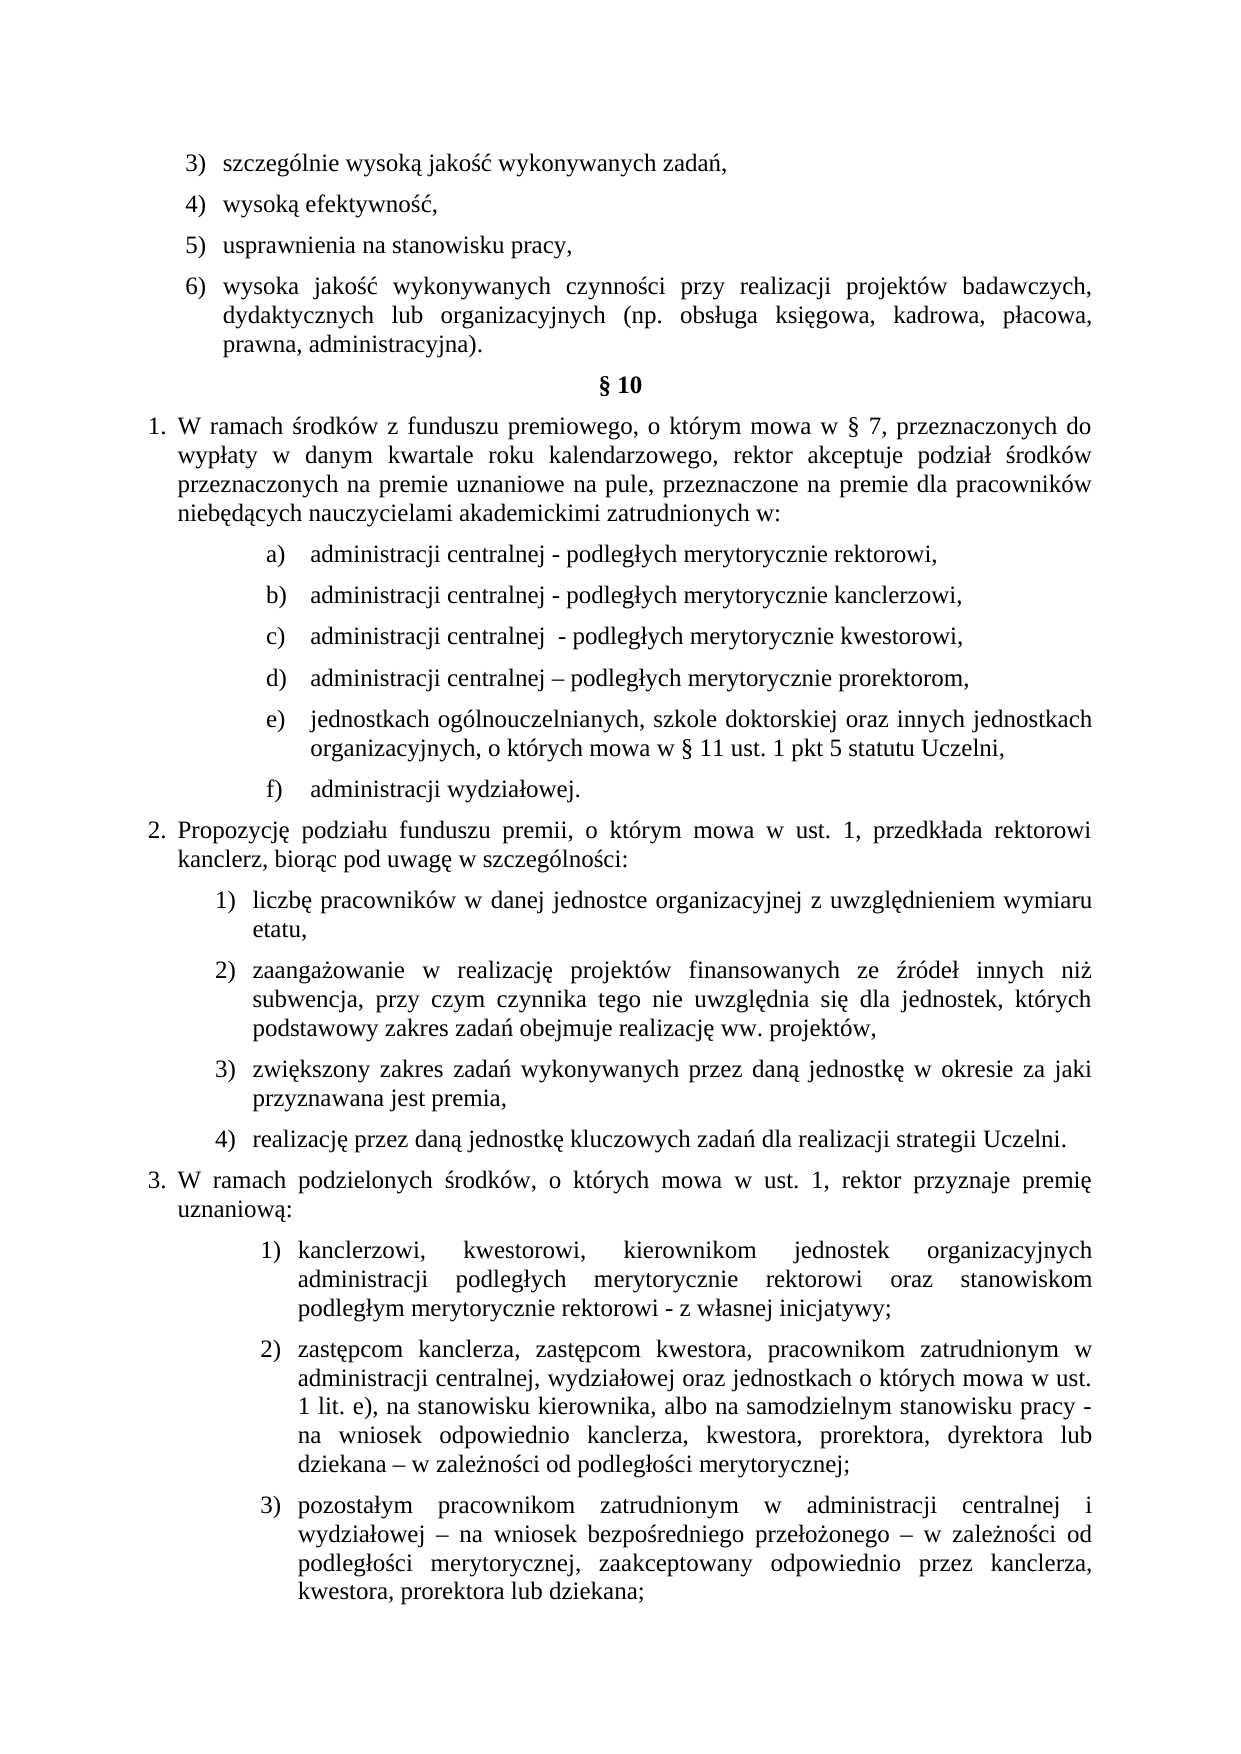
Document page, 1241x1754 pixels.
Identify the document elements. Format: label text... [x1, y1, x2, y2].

list W ramach podzielonych środków, o których mowa w ust. 1, rektor przyznaje premię uznaniową: [148, 1165, 1093, 1223]
list kanclerzowi, kwestorowi, kierownikom jednostek organizacyjnych administracji podległych merytorycznie rektorowi oraz stanowiskom podległym merytorycznie rektorowi - z własnej inicjatywy; [260, 1235, 1093, 1321]
list zaangażowanie w realizację projektów finansowanych ze źródeł innych niż subwencja, przy czym czynnika tego nie uwzględnia się dla jednostek, których podstawowy zakres zadań obejmuje realizację ww. projektów, [215, 955, 1093, 1041]
text § 10 [148, 370, 1093, 399]
list pozostałym pracownikom zatrudnionym w administracji centralnej i wydziałowej – na wniosek bezpośredniego przełożonego – w zależności od podległości merytorycznej, zaakceptowany odpowiednio przez kanclerza, kwestora, prorektora lub dziekana; [260, 1490, 1093, 1605]
list szczególnie wysoką jakość wykonywanych zadań, [185, 148, 1093, 176]
list jednostkach ogólnouczelnianych, szkole doktorskiej oraz innych jednostkach organizacyjnych, o których mowa w § 11 ust. 1 pkt 5 statutu Uczelni, [266, 704, 1093, 761]
list administracji centralnej - podległych merytorycznie kanclerzowi, [223, 580, 1093, 609]
list zastępcom kanclerza, zastępcom kwestora, pracownikom zatrudnionym w administracji centralnej, wydziałowej oraz jednostkach o których mowa w ust. 1 lit. e), na stanowisku kierownika, albo na samodzielnym stanowisku pracy - na wniosek odpowiednio kanclerza, kwestora, prorektora, dyrektora lub dziekana – w zależności od podległości merytorycznej; [260, 1334, 1093, 1478]
list W ramach środków z funduszu premiowego, o którym mowa w § 7, przeznaczonych do wypłaty w danym kwartale roku kalendarzowego, rektor akceptuje podział środków przeznaczonych na premie uznaniowe na pule, przeznaczone na premie dla pracowników niebędących nauczycielami akademickimi zatrudnionych w: [148, 411, 1093, 526]
list administracji centralnej - podległych merytorycznie kwestorowi, [223, 621, 1093, 650]
list Propozycję podziału funduszu premii, o którym mowa w ust. 1, przedkłada rektorowi kanclerz, biorąc pod uwagę w szczególności: [148, 815, 1093, 873]
list wysoką efektywność, [185, 189, 1093, 218]
list usprawnienia na stanowisku pracy, [185, 230, 1093, 259]
list zwiększony zakres zadań wykonywanych przez daną jednostkę w okresie za jaki przyznawana jest premia, [215, 1054, 1093, 1111]
list realizację przez daną jednostkę kluczowych zadań dla realizacji strategii Uczelni. [215, 1124, 1093, 1153]
list administracji wydziałowej. [223, 774, 1093, 803]
list administracji centralnej - podległych merytorycznie rektorowi, [223, 539, 1093, 568]
list administracji centralnej – podległych merytorycznie prorektorom, [223, 663, 1093, 691]
list wysoka jakość wykonywanych czynności przy realizacji projektów badawczych, dydaktycznych lub organizacyjnych (np. obsługa księgowa, kadrowa, płacowa, prawna, administracyjna). [185, 271, 1093, 358]
list liczbę pracowników w danej jednostce organizacyjnej z uwzględnieniem wymiaru etatu, [215, 885, 1093, 943]
